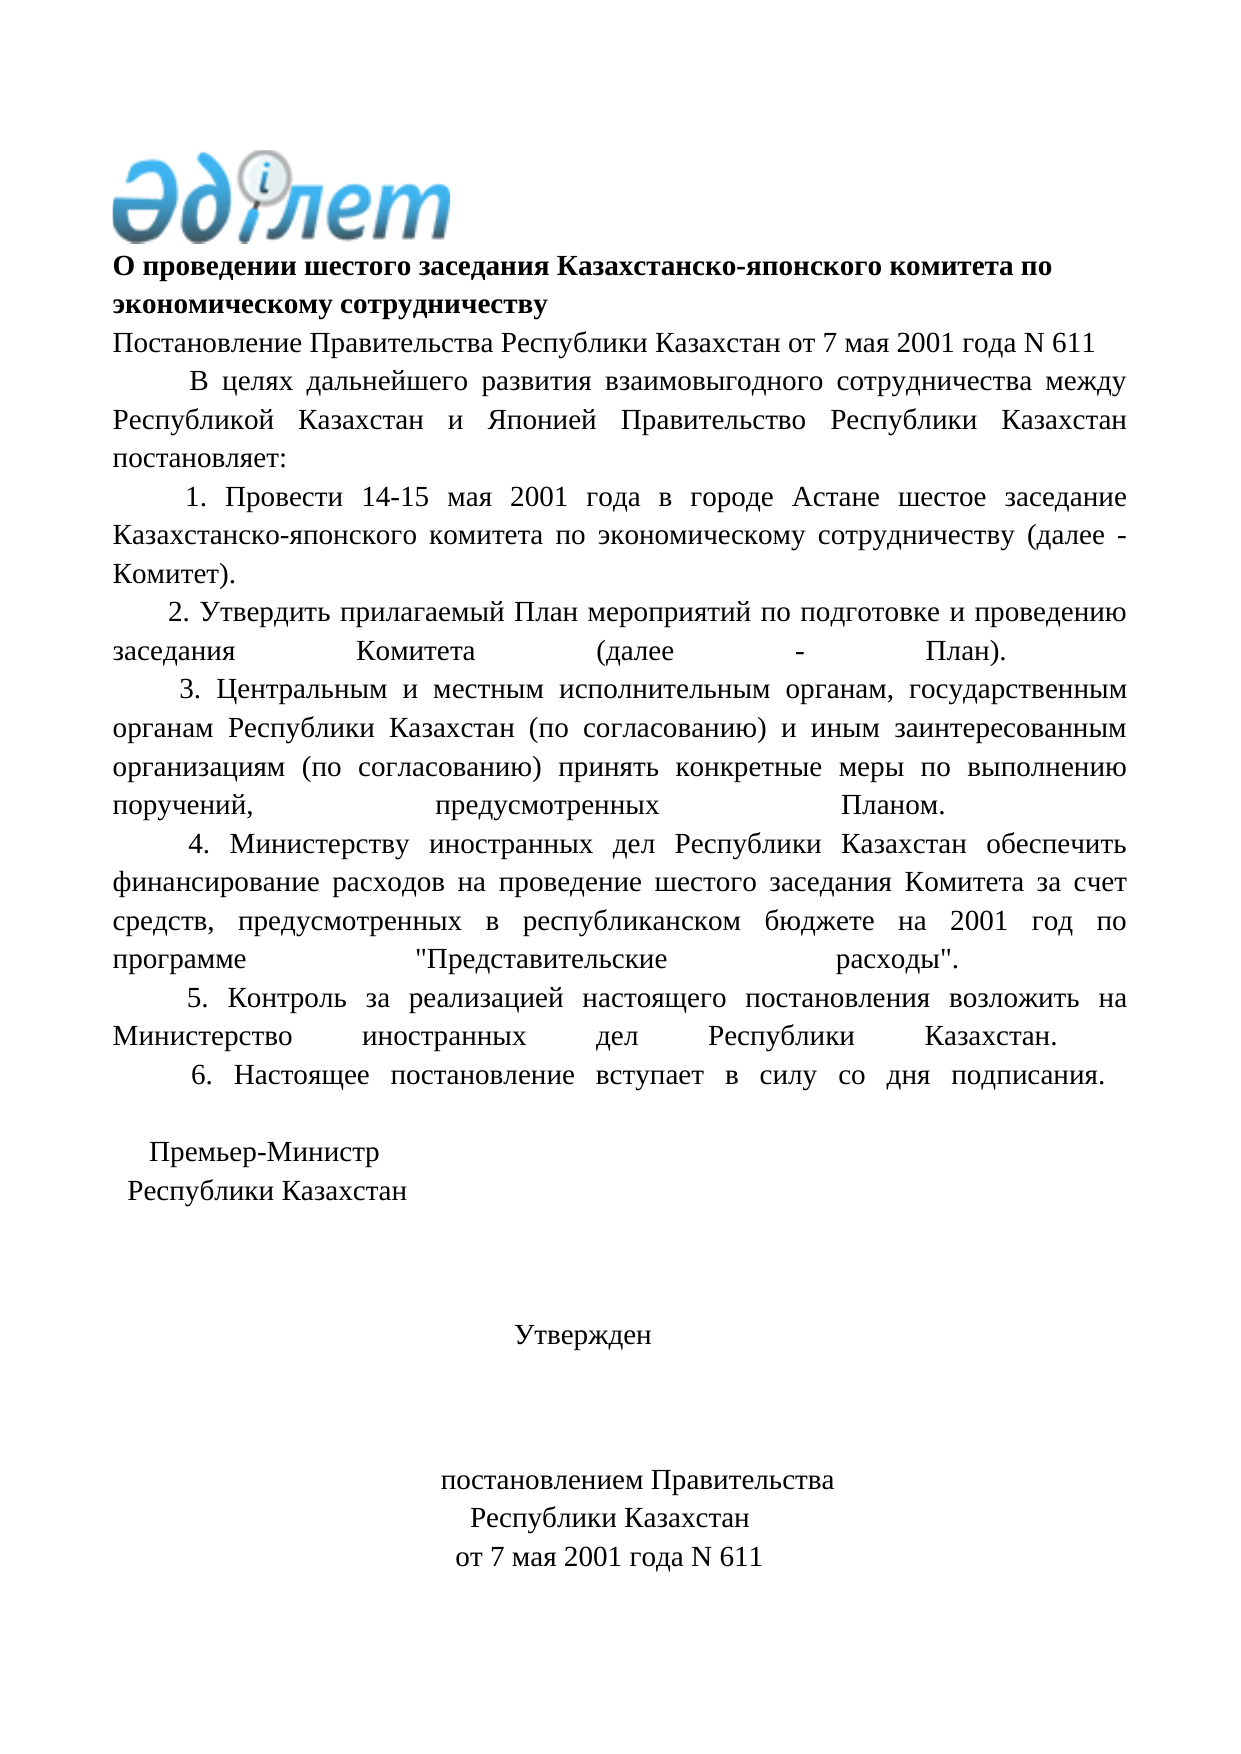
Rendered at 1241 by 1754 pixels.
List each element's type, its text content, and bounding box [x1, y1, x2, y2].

text постановлением Правительства [112, 1462, 1128, 1496]
text О проведении шестого заседания Казахстанско-японского комитета по экономическому сотрудничеству [112, 248, 1128, 320]
text Постановление Правительства Республики Казахстан от 7 мая 2001 года N 611 [112, 325, 1128, 358]
text от 7 мая 2001 года N 611 [112, 1539, 1128, 1573]
text Утвержден [112, 1317, 1128, 1351]
text В целях дальнейшего развития взаимовыгодного сотрудничества между Республикой Казахстан и Японией Правительство Республики Казахстан постановляет: 1. Провести 14-15 мая 2001 года в городе Астане шестое заседание Казахстанско-японского комитета по экономическому сотрудничеству (далее - Комитет). 2. Утвердить прилагаемый План мероприятий по подготовке и проведению заседания Комитета (далее - План). 3. Центральным и местным исполнительным органам, государственным органам Республики Казахстан (по согласованию) и иным заинтересованным организациям (по согласованию) принять конкретные меры по выполнению поручений, предусмотренных Планом. 4. Министерству иностранных дел Республики Казахстан обеспечить финансирование расходов на проведение шестого заседания Комитета за счет средств, предусмотренных в республиканском бюджете на 2001 год по программе "Представительские расходы". 5. Контроль за реализацией настоящего постановления возложить на Министерство иностранных дел Республики Казахстан. 6. Настоящее постановление вступает в силу со дня подписания. [112, 363, 1128, 1129]
picture [112, 150, 451, 244]
text Республики Казахстан [112, 1173, 1128, 1206]
text Республики Казахстан [112, 1501, 1128, 1534]
text Премьер-Министр [112, 1134, 1128, 1168]
